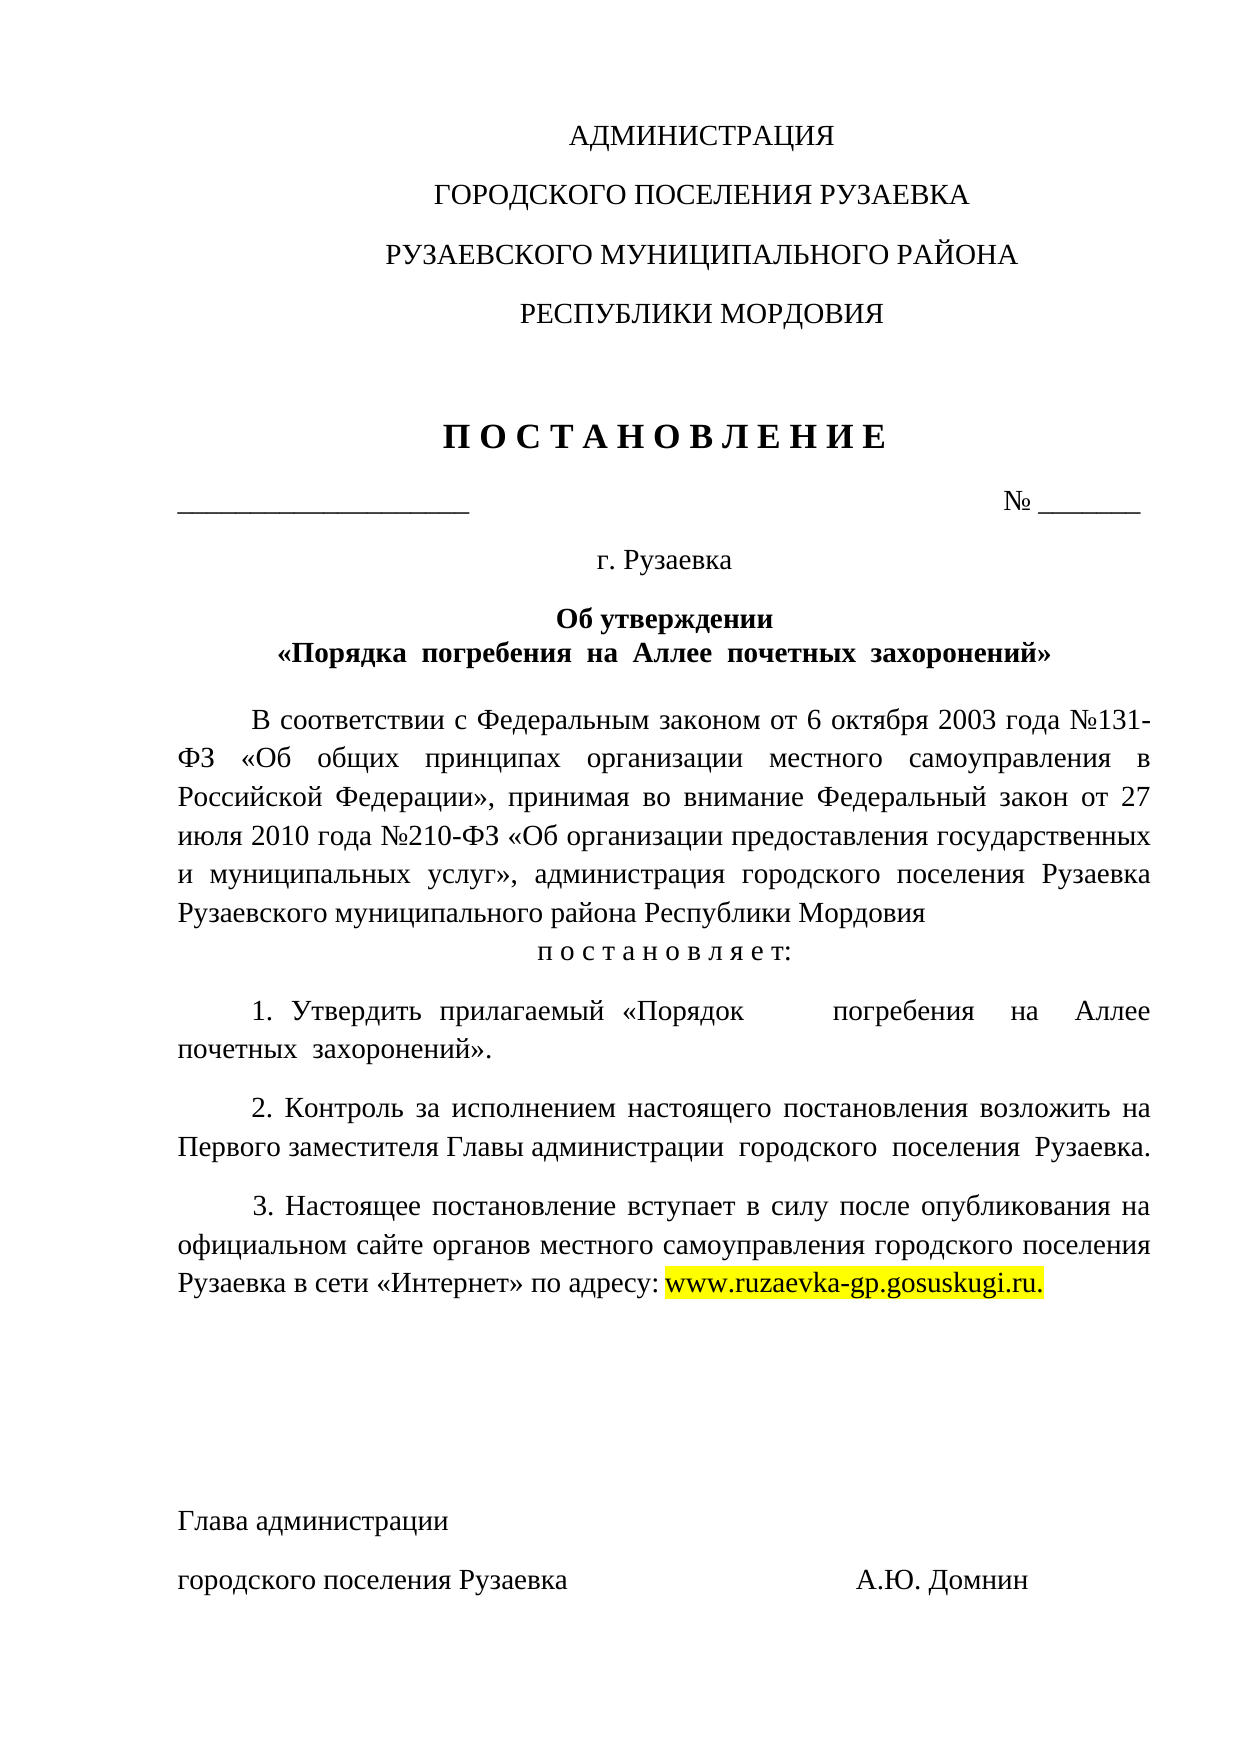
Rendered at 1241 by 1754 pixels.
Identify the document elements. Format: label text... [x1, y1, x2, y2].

text «Порядка погребения на Аллее почетных захоронений» [177, 635, 1152, 668]
text В соответствии с Федеральным законом от 6 октября 2003 года №131-ФЗ «Об общих принципах организации местного самоуправления в Российской Федерации», принимая во внимание Федеральный закон от 27 июля 2010 года №210-ФЗ «Об организации предоставления государственных и муниципальных услуг», администрация городского поселения Рузаевка Рузаевского муниципального района Республики Мордовия [177, 702, 1152, 928]
text городского поселения Рузаевка А.Ю. Домнин [177, 1562, 1152, 1596]
text АДМИНИСТРАЦИЯ [252, 118, 1152, 152]
text ____________________ № _______ [177, 483, 1152, 516]
text Глава администрации [177, 1503, 1152, 1537]
text П О С Т А Н О В Л Е Н И Е [177, 415, 1152, 456]
text 2. Контроль за исполнением настоящего постановления возложить на Первого заместителя Главы администрации городского поселения Рузаевка. [177, 1091, 1152, 1163]
text ГОРОДСКОГО ПОСЕЛЕНИЯ РУЗАЕВКА [252, 177, 1152, 211]
text 3. Настоящее постановление вступает в силу после опубликования на официальном сайте органов местного самоуправления городского поселения Рузаевка в сети «Интернет» по адресу: www.ruzaevka-gp.gosuskugi.ru. [177, 1188, 1152, 1299]
text РУЗАЕВСКОГО МУНИЦИПАЛЬНОГО РАЙОНА [252, 237, 1152, 270]
text Об утверждении [177, 601, 1152, 635]
text РЕСПУБЛИКИ МОРДОВИЯ [252, 296, 1152, 330]
text п о с т а н о в л я е т: [177, 933, 1152, 967]
text 1. Утвердить прилагаемый «Порядок погребения на Аллее почетных захоронений». [177, 993, 1152, 1065]
text г. Рузаевка [177, 542, 1152, 576]
